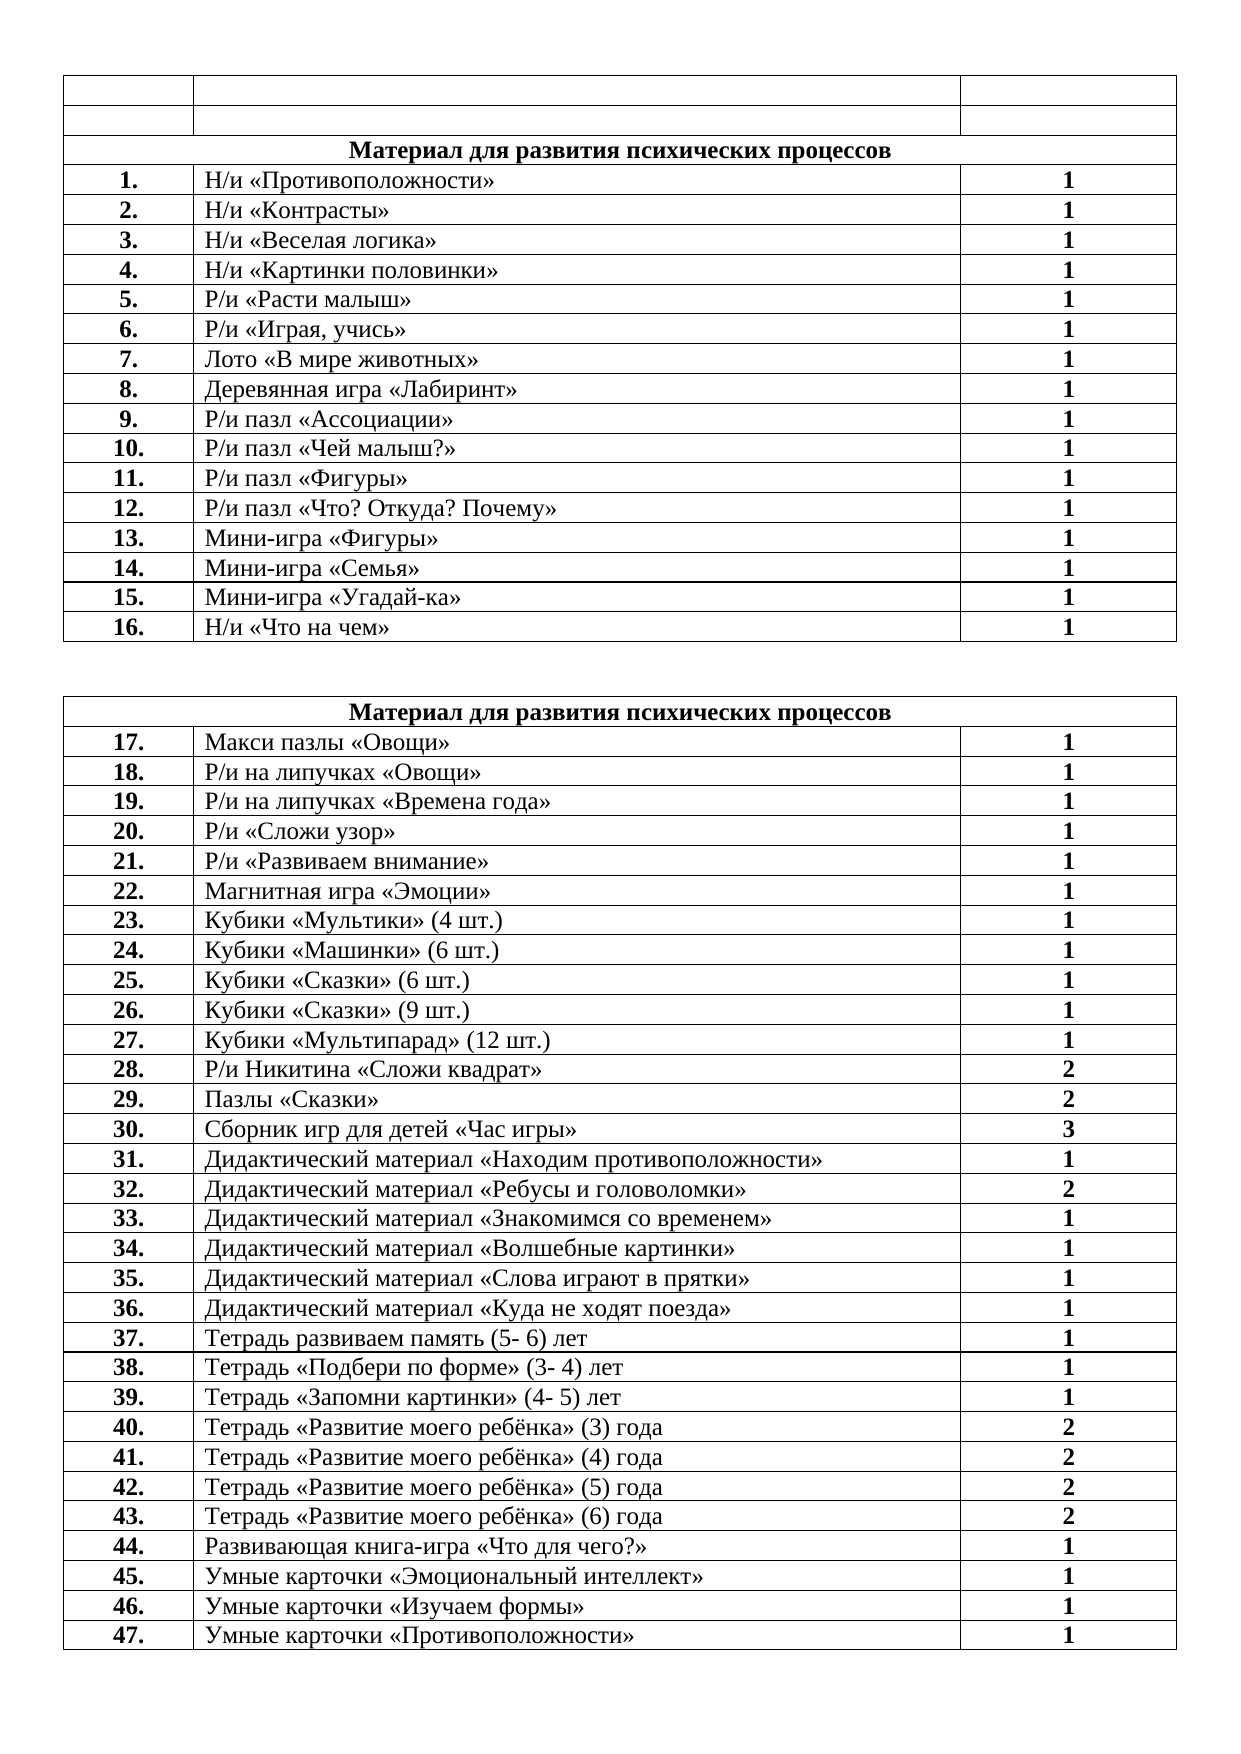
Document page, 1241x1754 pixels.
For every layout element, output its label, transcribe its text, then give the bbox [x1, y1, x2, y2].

table_cell Тетрадь «Развитие моего ребёнка» (3) года [194, 1412, 960, 1441]
table_cell 1 [961, 553, 1176, 581]
table_cell Дидактический материал «Находим противоположности» [194, 1144, 960, 1173]
table_cell 2 [961, 1174, 1176, 1202]
table_cell Р/и пазл «Что? Откуда? Почему» [194, 493, 960, 522]
table_cell 1 [961, 876, 1176, 904]
table_cell [961, 106, 1176, 134]
table_cell Пазлы «Сказки» [194, 1084, 960, 1113]
table_cell 1 [961, 255, 1176, 283]
table_cell Дидактический материал «Знакомимся со временем» [194, 1204, 960, 1232]
table_cell 10. [64, 434, 193, 462]
table_cell 24. [64, 935, 193, 964]
table_cell 1 [961, 1263, 1176, 1292]
table_cell Р/и «Сложи узор» [194, 816, 960, 845]
table_cell [64, 76, 193, 105]
table_cell 1 [961, 1323, 1176, 1351]
table_cell Мини-игра «Фигуры» [194, 523, 960, 552]
table_cell 36. [64, 1293, 193, 1322]
table_cell 1 [961, 612, 1176, 641]
table_cell [961, 76, 1176, 105]
table_cell 14. [64, 553, 193, 581]
table_cell 18. [64, 757, 193, 785]
table_cell Мини-игра «Угадай-ка» [194, 583, 960, 611]
table_cell 1 [961, 583, 1176, 611]
table_cell 2 [961, 1501, 1176, 1530]
table_cell Сборник игр для детей «Час игры» [194, 1114, 960, 1143]
table_cell [194, 76, 960, 105]
table_cell 12. [64, 493, 193, 522]
table_cell 1 [961, 995, 1176, 1024]
table_cell 1 [961, 463, 1176, 492]
table_cell Р/и на липучках «Овощи» [194, 757, 960, 785]
table_cell 34. [64, 1233, 193, 1262]
table_cell Дидактический материал «Волшебные картинки» [194, 1233, 960, 1262]
table_cell 1 [961, 285, 1176, 313]
table_cell 40. [64, 1412, 193, 1441]
table_cell 42. [64, 1472, 193, 1500]
table_cell 1 [961, 1025, 1176, 1053]
table_cell Р/и на липучках «Времена года» [194, 786, 960, 815]
table_cell 1 [961, 434, 1176, 462]
table_cell 5. [64, 285, 193, 313]
table_cell 47. [64, 1621, 193, 1649]
table_cell 16. [64, 612, 193, 641]
table_cell 1 [961, 757, 1176, 785]
table_cell 1 [961, 1144, 1176, 1173]
table_cell 3 [961, 1114, 1176, 1143]
table_cell Р/и пазл «Фигуры» [194, 463, 960, 492]
table_cell Кубики «Мультипарад» (12 шт.) [194, 1025, 960, 1053]
table_cell 2 [961, 1472, 1176, 1500]
table_cell 46. [64, 1591, 193, 1619]
table_cell 1. [64, 165, 193, 194]
table_cell Тетрадь «Подбери по форме» (3- 4) лет [194, 1353, 960, 1381]
table_cell 6. [64, 314, 193, 343]
table_cell [194, 106, 960, 134]
table_cell Дидактический материал «Ребусы и головоломки» [194, 1174, 960, 1202]
table_cell Кубики «Сказки» (9 шт.) [194, 995, 960, 1024]
table_cell Тетрадь «Развитие моего ребёнка» (4) года [194, 1442, 960, 1471]
table_cell 31. [64, 1144, 193, 1173]
table_cell Р/и «Развиваем внимание» [194, 846, 960, 875]
table_cell 35. [64, 1263, 193, 1292]
table_cell 2 [961, 1412, 1176, 1441]
table_cell Тетрадь «Развитие моего ребёнка» (6) года [194, 1501, 960, 1530]
table_cell 2 [961, 1442, 1176, 1471]
table_cell 17. [64, 727, 193, 756]
table_cell 1 [961, 816, 1176, 845]
table_cell 25. [64, 965, 193, 994]
table_cell 1 [961, 195, 1176, 224]
table_cell 8. [64, 374, 193, 403]
table_cell 1 [961, 786, 1176, 815]
table_cell 32. [64, 1174, 193, 1202]
table_cell Н/и «Картинки половинки» [194, 255, 960, 283]
table_cell 44. [64, 1531, 193, 1560]
table_cell 1 [961, 965, 1176, 994]
table_cell 2 [961, 1055, 1176, 1083]
table_cell 29. [64, 1084, 193, 1113]
table_cell 45. [64, 1561, 193, 1590]
table_cell Н/и «Веселая логика» [194, 225, 960, 254]
table_cell 15. [64, 583, 193, 611]
table_cell 1 [961, 225, 1176, 254]
table_cell 1 [961, 523, 1176, 552]
table_cell 1 [961, 493, 1176, 522]
table_cell Р/и Никитина «Сложи квадрат» [194, 1055, 960, 1083]
table_cell 1 [961, 1293, 1176, 1322]
table_cell 2 [961, 1084, 1176, 1113]
table_cell Деревянная игра «Лабиринт» [194, 374, 960, 403]
table_cell Лото «В мире животных» [194, 344, 960, 373]
table_cell 7. [64, 344, 193, 373]
table_cell 1 [961, 344, 1176, 373]
table_cell Дидактический материал «Куда не ходят поезда» [194, 1293, 960, 1322]
table_cell Дидактический материал «Слова играют в прятки» [194, 1263, 960, 1292]
table_cell 1 [961, 1591, 1176, 1619]
table_header Материал для развития психических процессов [64, 697, 1176, 726]
table_cell 1 [961, 165, 1176, 194]
table_cell 20. [64, 816, 193, 845]
table_cell 41. [64, 1442, 193, 1471]
table_cell Макси пазлы «Овощи» [194, 727, 960, 756]
table_cell 1 [961, 1353, 1176, 1381]
table_cell 13. [64, 523, 193, 552]
table_cell Н/и «Противоположности» [194, 165, 960, 194]
table_cell Р/и пазл «Ассоциации» [194, 404, 960, 432]
table_cell [64, 106, 193, 134]
table_cell 33. [64, 1204, 193, 1232]
table_cell 1 [961, 374, 1176, 403]
table_cell Тетрадь «Запомни картинки» (4- 5) лет [194, 1382, 960, 1411]
table_cell 1 [961, 846, 1176, 875]
table_cell 1 [961, 1233, 1176, 1262]
table_cell 1 [961, 935, 1176, 964]
table_cell 38. [64, 1353, 193, 1381]
table_cell 2. [64, 195, 193, 224]
table_cell Н/и «Что на чем» [194, 612, 960, 641]
table_cell Умные карточки «Эмоциональный интеллект» [194, 1561, 960, 1590]
table_cell Мини-игра «Семья» [194, 553, 960, 581]
table_cell Р/и пазл «Чей малыш?» [194, 434, 960, 462]
table_cell Магнитная игра «Эмоции» [194, 876, 960, 904]
table_cell 30. [64, 1114, 193, 1143]
table_cell Тетрадь развиваем память (5- 6) лет [194, 1323, 960, 1351]
table_cell 26. [64, 995, 193, 1024]
table_cell Кубики «Машинки» (6 шт.) [194, 935, 960, 964]
table_cell 27. [64, 1025, 193, 1053]
table_cell Р/и «Расти малыш» [194, 285, 960, 313]
table_cell 3. [64, 225, 193, 254]
table_cell 37. [64, 1323, 193, 1351]
table_cell 43. [64, 1501, 193, 1530]
table_cell 39. [64, 1382, 193, 1411]
table_cell 1 [961, 1204, 1176, 1232]
table_cell 21. [64, 846, 193, 875]
table_cell Материал для развития психических процессов [64, 136, 1176, 164]
table_cell 19. [64, 786, 193, 815]
table_cell 1 [961, 404, 1176, 432]
table_cell 22. [64, 876, 193, 904]
table_cell 1 [961, 1531, 1176, 1560]
table_cell Умные карточки «Противоположности» [194, 1621, 960, 1649]
table_cell 1 [961, 1621, 1176, 1649]
table_cell Р/и «Играя, учись» [194, 314, 960, 343]
table_cell 4. [64, 255, 193, 283]
table_cell Тетрадь «Развитие моего ребёнка» (5) года [194, 1472, 960, 1500]
table_cell Кубики «Мультики» (4 шт.) [194, 906, 960, 934]
table_cell Умные карточки «Изучаем формы» [194, 1591, 960, 1619]
table_cell Н/и «Контрасты» [194, 195, 960, 224]
table_cell 1 [961, 906, 1176, 934]
table_cell 1 [961, 314, 1176, 343]
table_cell 11. [64, 463, 193, 492]
table_cell 1 [961, 727, 1176, 756]
table_cell 1 [961, 1561, 1176, 1590]
table_cell 9. [64, 404, 193, 432]
table_cell 1 [961, 1382, 1176, 1411]
table_cell Развивающая книга-игра «Что для чего?» [194, 1531, 960, 1560]
table_cell Кубики «Сказки» (6 шт.) [194, 965, 960, 994]
table_cell 23. [64, 906, 193, 934]
table_cell 28. [64, 1055, 193, 1083]
